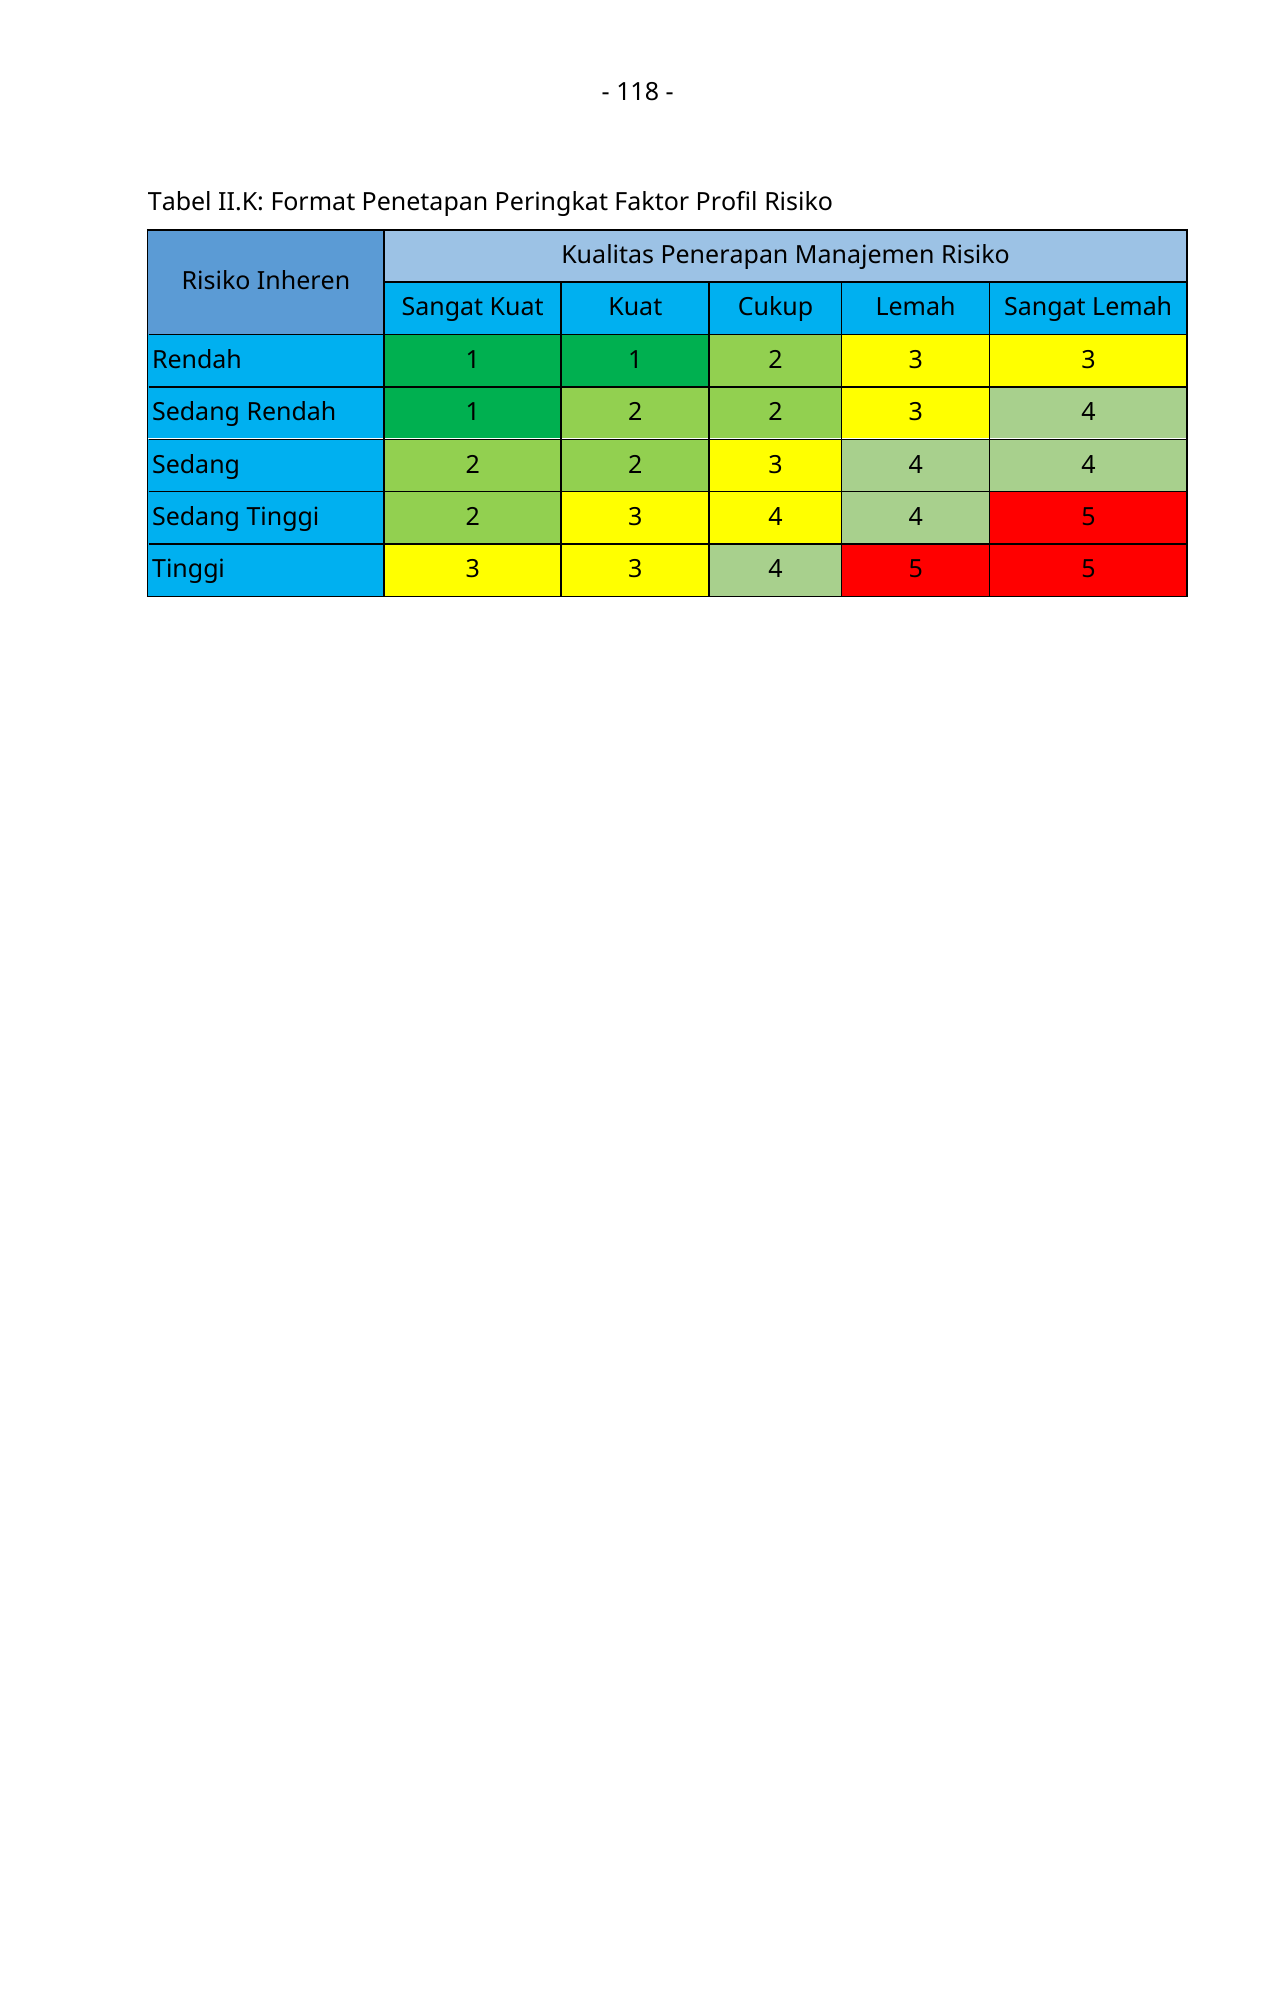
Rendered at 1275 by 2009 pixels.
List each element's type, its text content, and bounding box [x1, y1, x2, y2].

table_cell Rendah [148, 335, 383, 386]
table_cell 4 [990, 388, 1186, 438]
table_cell Sangat Kuat [385, 283, 560, 334]
table_cell Sedang Rendah [148, 387, 383, 438]
table_cell 2 [385, 492, 560, 543]
table_cell 2 [562, 440, 708, 491]
table_cell Tinggi [148, 544, 383, 596]
table_cell 3 [842, 388, 989, 438]
table_cell 1 [562, 335, 708, 386]
table_cell 2 [710, 335, 841, 386]
table_cell 3 [842, 335, 989, 386]
table_cell 3 [710, 440, 841, 491]
table_cell Cukup [710, 283, 841, 334]
table_cell Sedang Tinggi [148, 492, 383, 543]
table_cell 5 [990, 545, 1186, 596]
table_cell 4 [842, 440, 989, 491]
text Tabel II.K: Format Penetapan Peringkat Faktor Profil Risiko [148, 183, 1127, 217]
table_cell 5 [842, 545, 989, 596]
table_cell 4 [710, 492, 841, 543]
table_cell 3 [385, 545, 560, 596]
table_cell 5 [990, 492, 1186, 543]
table_cell 3 [990, 335, 1186, 386]
table_cell 2 [562, 388, 708, 438]
table_header Kualitas Penerapan Manajemen Risiko [385, 231, 1186, 281]
table_cell 4 [710, 545, 841, 596]
table_cell 4 [990, 440, 1186, 491]
table_cell Sedang [148, 440, 383, 491]
table_cell Lemah [842, 283, 989, 334]
table_cell 4 [842, 492, 989, 543]
table_cell Sangat Lemah [990, 283, 1186, 334]
table_cell 1 [385, 335, 560, 386]
table_cell 1 [385, 388, 560, 438]
table_cell 3 [562, 545, 708, 596]
table_cell 2 [385, 440, 560, 491]
table_header Risiko Inheren [148, 231, 383, 334]
table_cell 2 [710, 388, 841, 438]
table_cell Kuat [562, 283, 708, 334]
table_cell 3 [562, 492, 708, 543]
